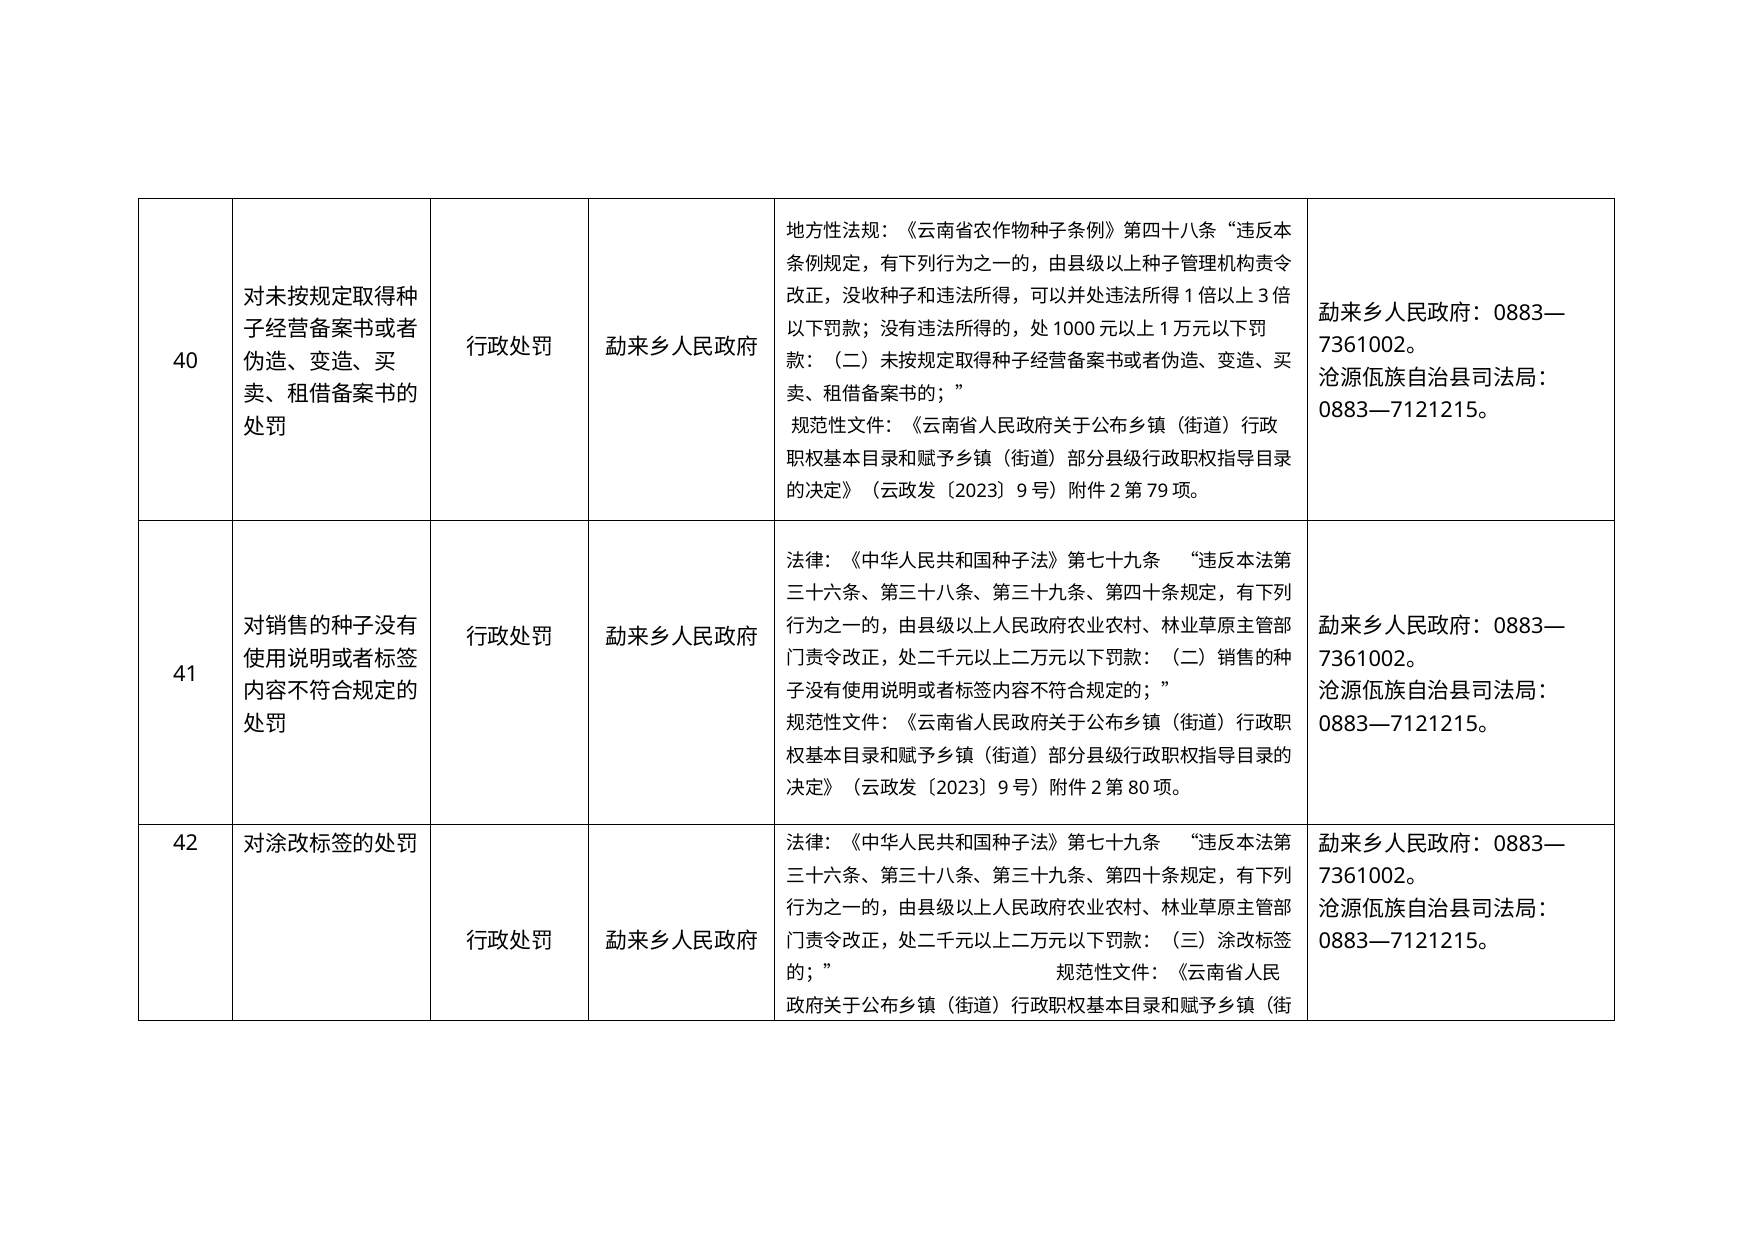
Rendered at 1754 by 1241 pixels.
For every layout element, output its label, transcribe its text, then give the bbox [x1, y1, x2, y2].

table_cell 对涂改标签的处罚 [233, 825, 430, 1020]
table_cell 地方性法规：《云南省农作物种子条例》第四十八条“违反本条例规定，有下列行为之一的，由县级以上种子管理机构责令改正，没收种子和违法所得，可以并处违法所得1倍以上3倍以下罚款；没有违法所得的，处1000元以上1万元以下罚款：（二）未按规定取得种子经营备案书或者伪造、变造、买卖、租借备案书的；” 规范性文件：《云南省人民政府关于公布乡镇（街道）行政职权基本目录和赋予乡镇（街道）部分县级行政职权指导目录的决定》（云政发〔2023〕9号）附件2第79项。 [775, 199, 1307, 520]
table_cell 行政处罚 [431, 199, 588, 520]
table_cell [775, 825, 1307, 1020]
table_cell 对未按规定取得种子经营备案书或者伪造、变造、买卖、租借备案书的处罚 [233, 199, 430, 520]
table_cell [1308, 825, 1614, 1020]
table_cell 行政处罚 [431, 521, 588, 824]
table_cell 对销售的种子没有使用说明或者标签内容不符合规定的处罚 [233, 521, 430, 824]
table_cell 40 [139, 199, 232, 520]
table_cell 42 [139, 825, 232, 1020]
table_cell 行政处罚 [431, 825, 588, 1020]
table_cell 勐来乡人民政府：0883—7361002。 沧源佤族自治县司法局：0883—7121215。 [1308, 521, 1614, 824]
table_cell 勐来乡人民政府 [589, 825, 774, 1020]
table_cell 勐来乡人民政府 [589, 199, 774, 520]
table_cell 勐来乡人民政府 [589, 521, 774, 824]
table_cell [1308, 199, 1614, 520]
table_cell 法律：《中华人民共和国种子法》第七十九条 “违反本法第三十六条、第三十八条、第三十九条、第四十条规定，有下列行为之一的，由县级以上人民政府农业农村、林业草原主管部门责令改正，处二千元以上二万元以下罚款：（二）销售的种子没有使用说明或者标签内容不符合规定的；” 规范性文件：《云南省人民政府关于公布乡镇（街道）行政职权基本目录和赋予乡镇（街道）部分县级行政职权指导目录的决定》（云政发〔2023〕9号）附件2第80项。 [775, 521, 1307, 824]
table_cell 41 [139, 521, 232, 824]
